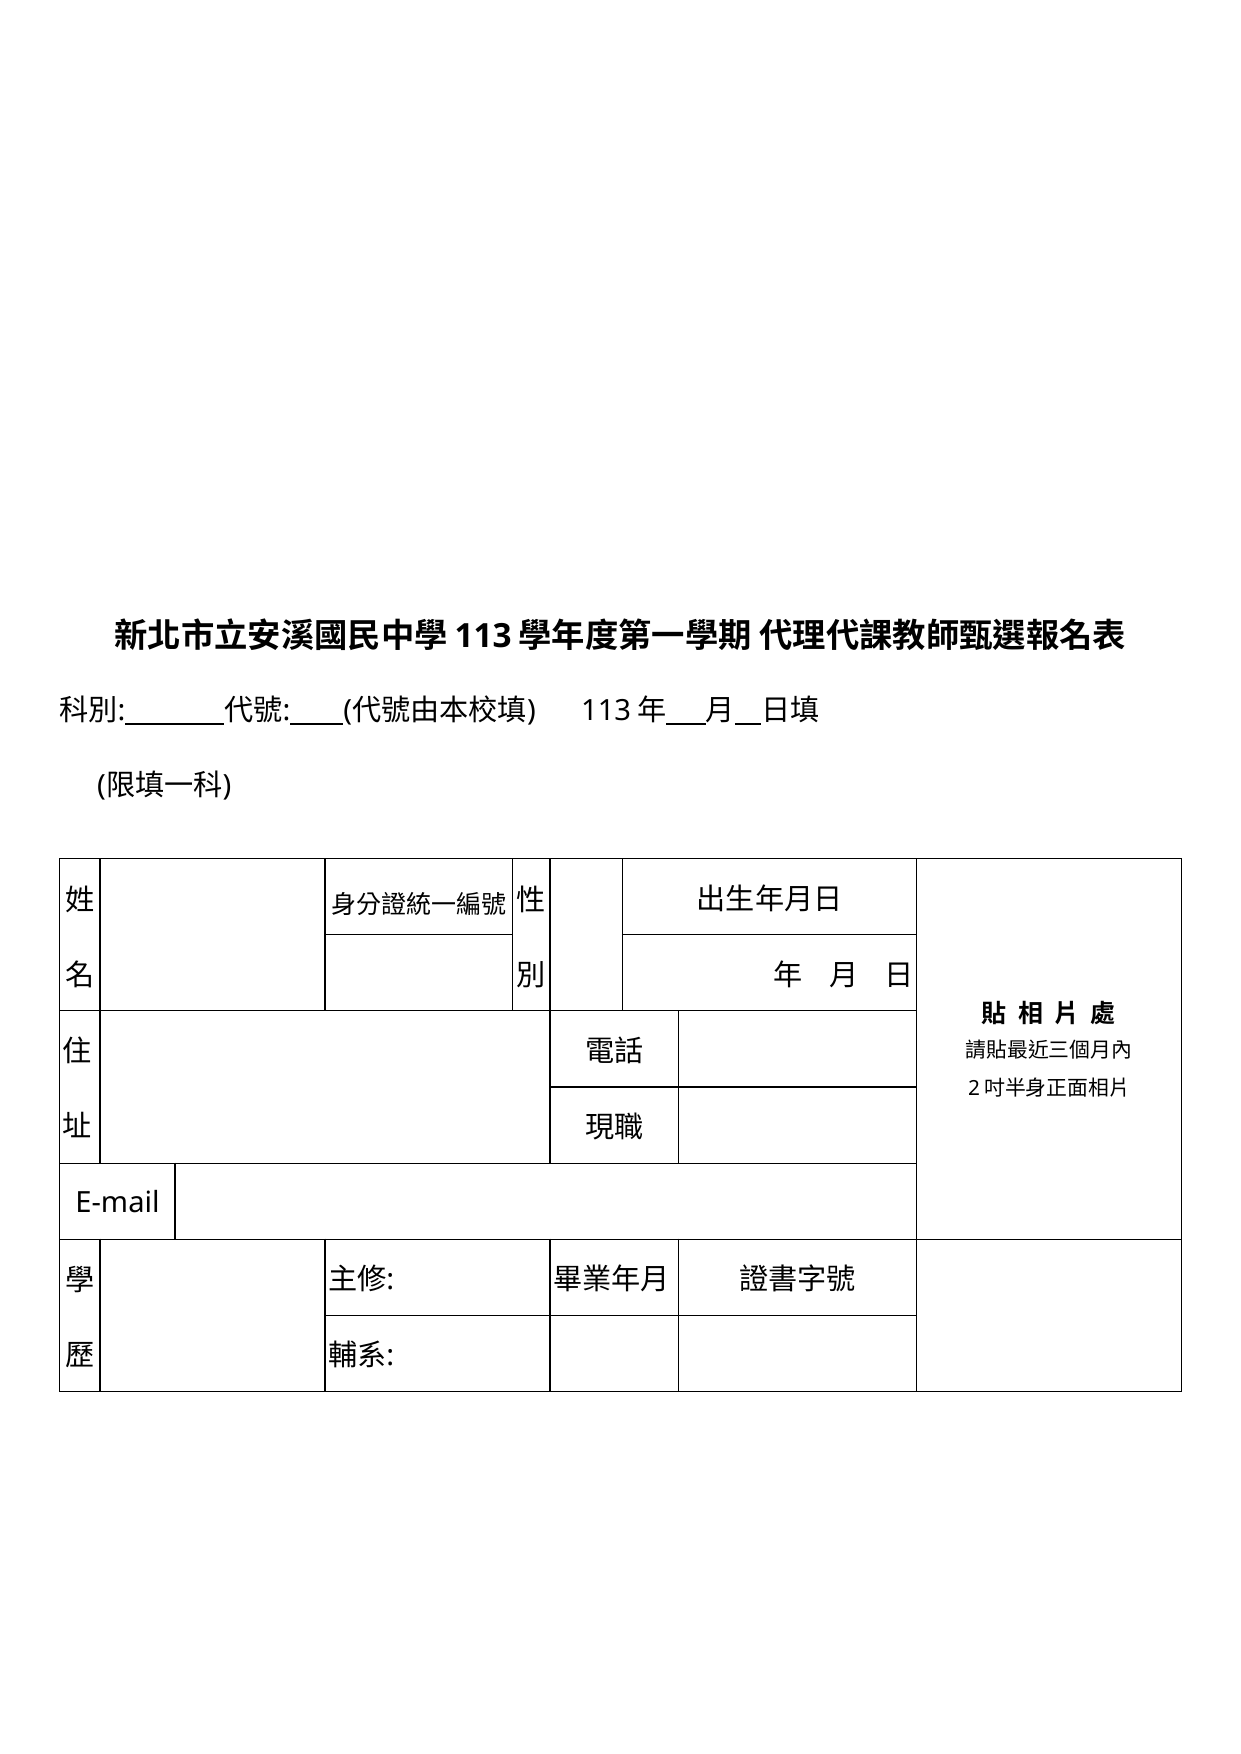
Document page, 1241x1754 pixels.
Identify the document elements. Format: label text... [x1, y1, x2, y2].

table_header [551, 859, 622, 1010]
table_cell 學 歷 [60, 1240, 99, 1391]
table_cell 現職 [551, 1088, 678, 1162]
text 新北市立安溪國民中學113學年度第一學期 代理代課教師甄選報名表 [59, 596, 1181, 671]
table_cell 住 址 [60, 1011, 99, 1162]
table_cell 輔系: [326, 1316, 549, 1391]
table_cell 畢業年月 [551, 1240, 678, 1314]
table_cell [551, 1316, 678, 1391]
table_cell 證書字號 [679, 1240, 916, 1314]
table_header 貼 相 片 處 請貼最近三個月內 2吋半身正面相片 [917, 859, 1181, 1238]
table_cell [101, 1011, 549, 1162]
table_cell [917, 1240, 1181, 1391]
table_cell 年 月 日 [623, 935, 916, 1010]
table_cell [101, 1240, 324, 1391]
table_cell E-mail [60, 1164, 174, 1238]
table_cell 電話 [551, 1011, 678, 1086]
table_header 身分證統一編號 [326, 859, 512, 934]
table_cell [679, 1011, 916, 1086]
table_cell [176, 1164, 916, 1238]
text (限填一科) [59, 746, 1181, 821]
table_cell 主修: [326, 1240, 549, 1314]
table_cell [679, 1316, 916, 1391]
table_header [101, 859, 324, 1010]
table_cell [326, 935, 512, 1010]
text 科別: 代號: (代號由本校填) 113年 月 日填 [59, 671, 1181, 746]
table_header 性 別 [513, 859, 549, 1010]
table_cell [679, 1088, 916, 1162]
table_header 出生年月日 [623, 859, 916, 934]
table_header 姓 名 [60, 859, 99, 1010]
